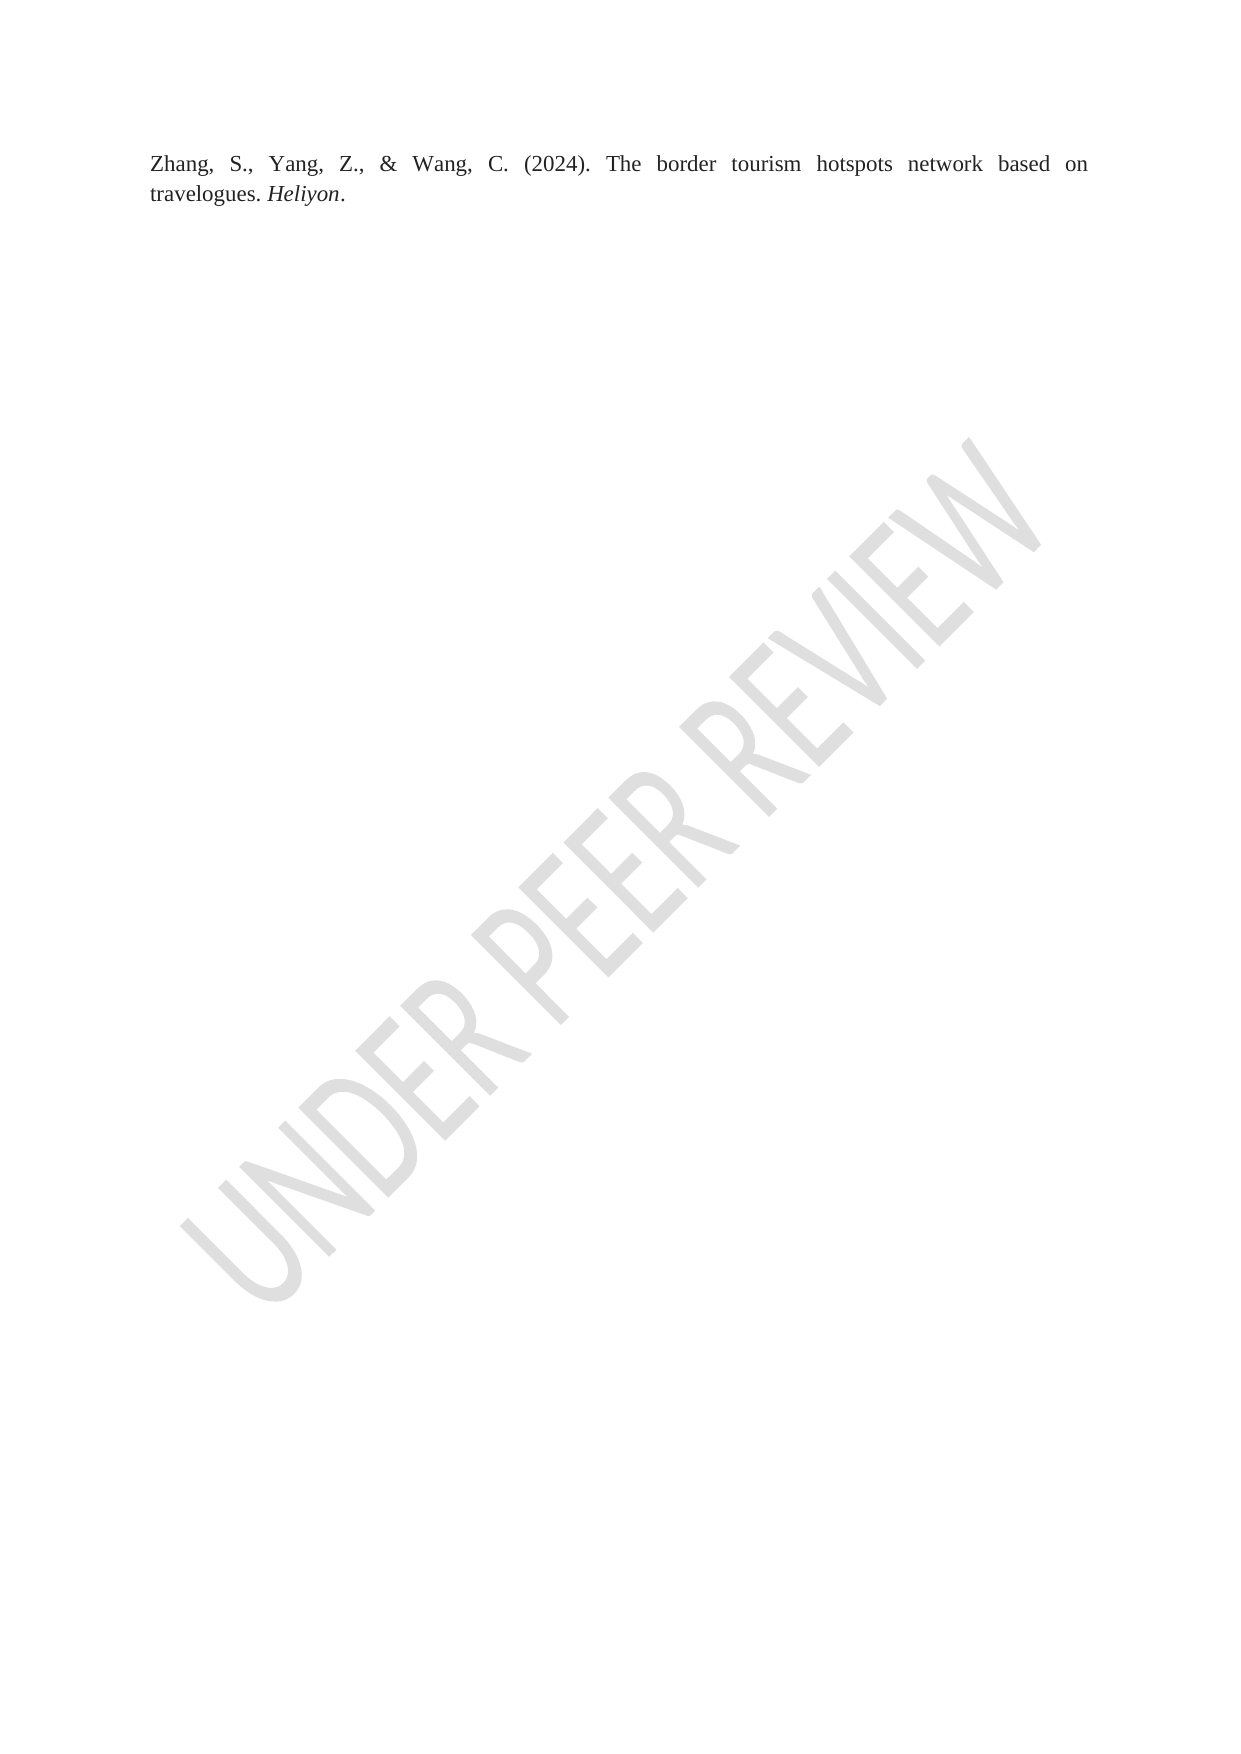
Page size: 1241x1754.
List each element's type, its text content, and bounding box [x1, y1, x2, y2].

text Zhang, S., Yang, Z., & Wang, C. (2024). The border tourism hotspots network based on travelogues. Heliyon. [150, 176, 1090, 207]
